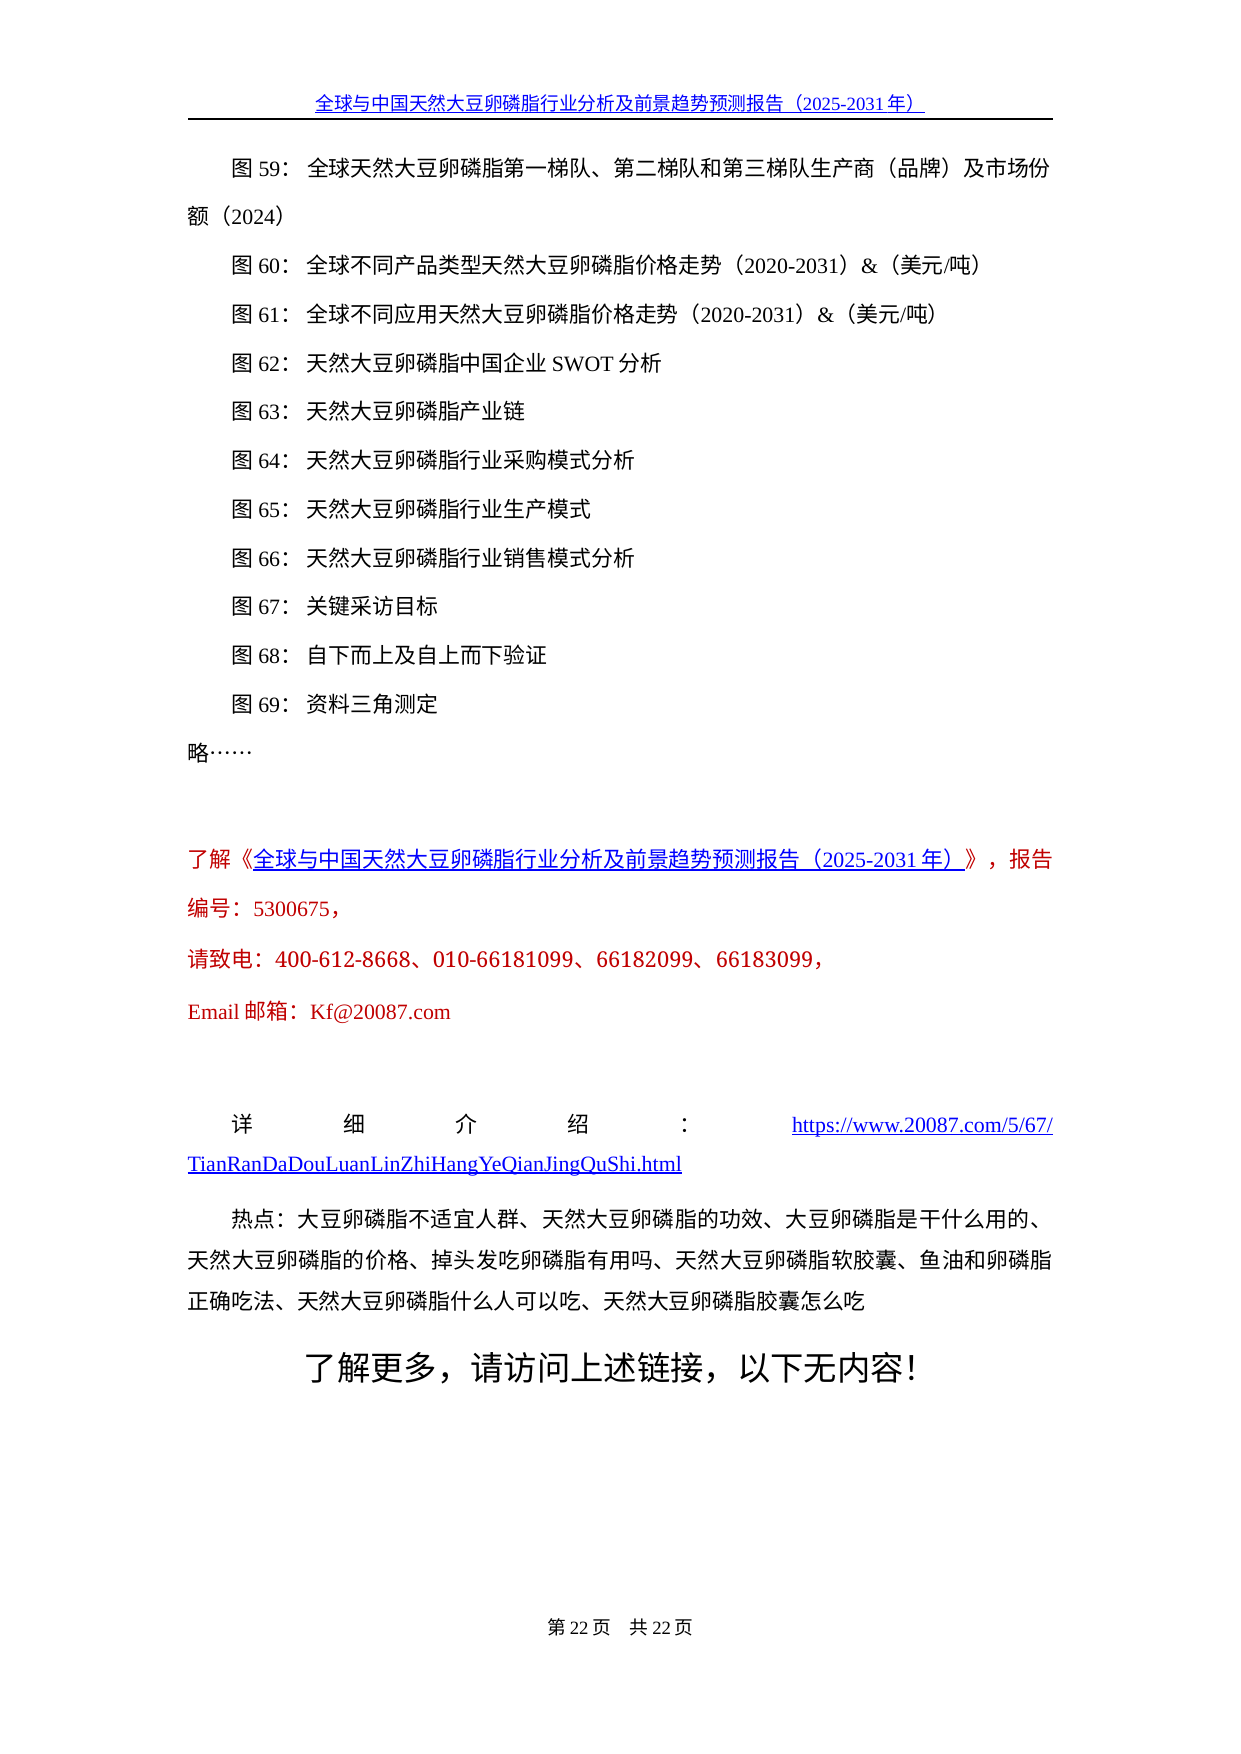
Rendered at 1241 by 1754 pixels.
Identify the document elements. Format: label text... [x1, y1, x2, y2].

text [187, 150, 1053, 768]
text Email邮箱：Kf@20087.com [187, 993, 1053, 1026]
text 请致电：400-612-8668、010-66181099、66182099、66183099， [187, 942, 1053, 974]
text 了解《全球与中国天然大豆卵磷脂行业分析及前景趋势预测报告（2025-2031年）》，报告编号：5300675， [187, 842, 1053, 923]
title 了解更多，请访问上述链接，以下无内容！ [187, 1333, 1053, 1398]
text 热点：大豆卵磷脂不适宜人群、天然大豆卵磷脂的功效、大豆卵磷脂是干什么用的、天然大豆卵磷脂的价格、掉头发吃卵磷脂有用吗、天然大豆卵磷脂软胶囊、鱼油和卵磷脂正确吃法、天然大豆卵磷脂什么人可以吃、天然大豆卵磷脂胶囊怎么吃 [187, 1202, 1053, 1316]
text 详细介绍：https://www.20087.com/5/67/TianRanDaDouLuanLinZhiHangYeQianJingQuShi.html [187, 1106, 1053, 1179]
